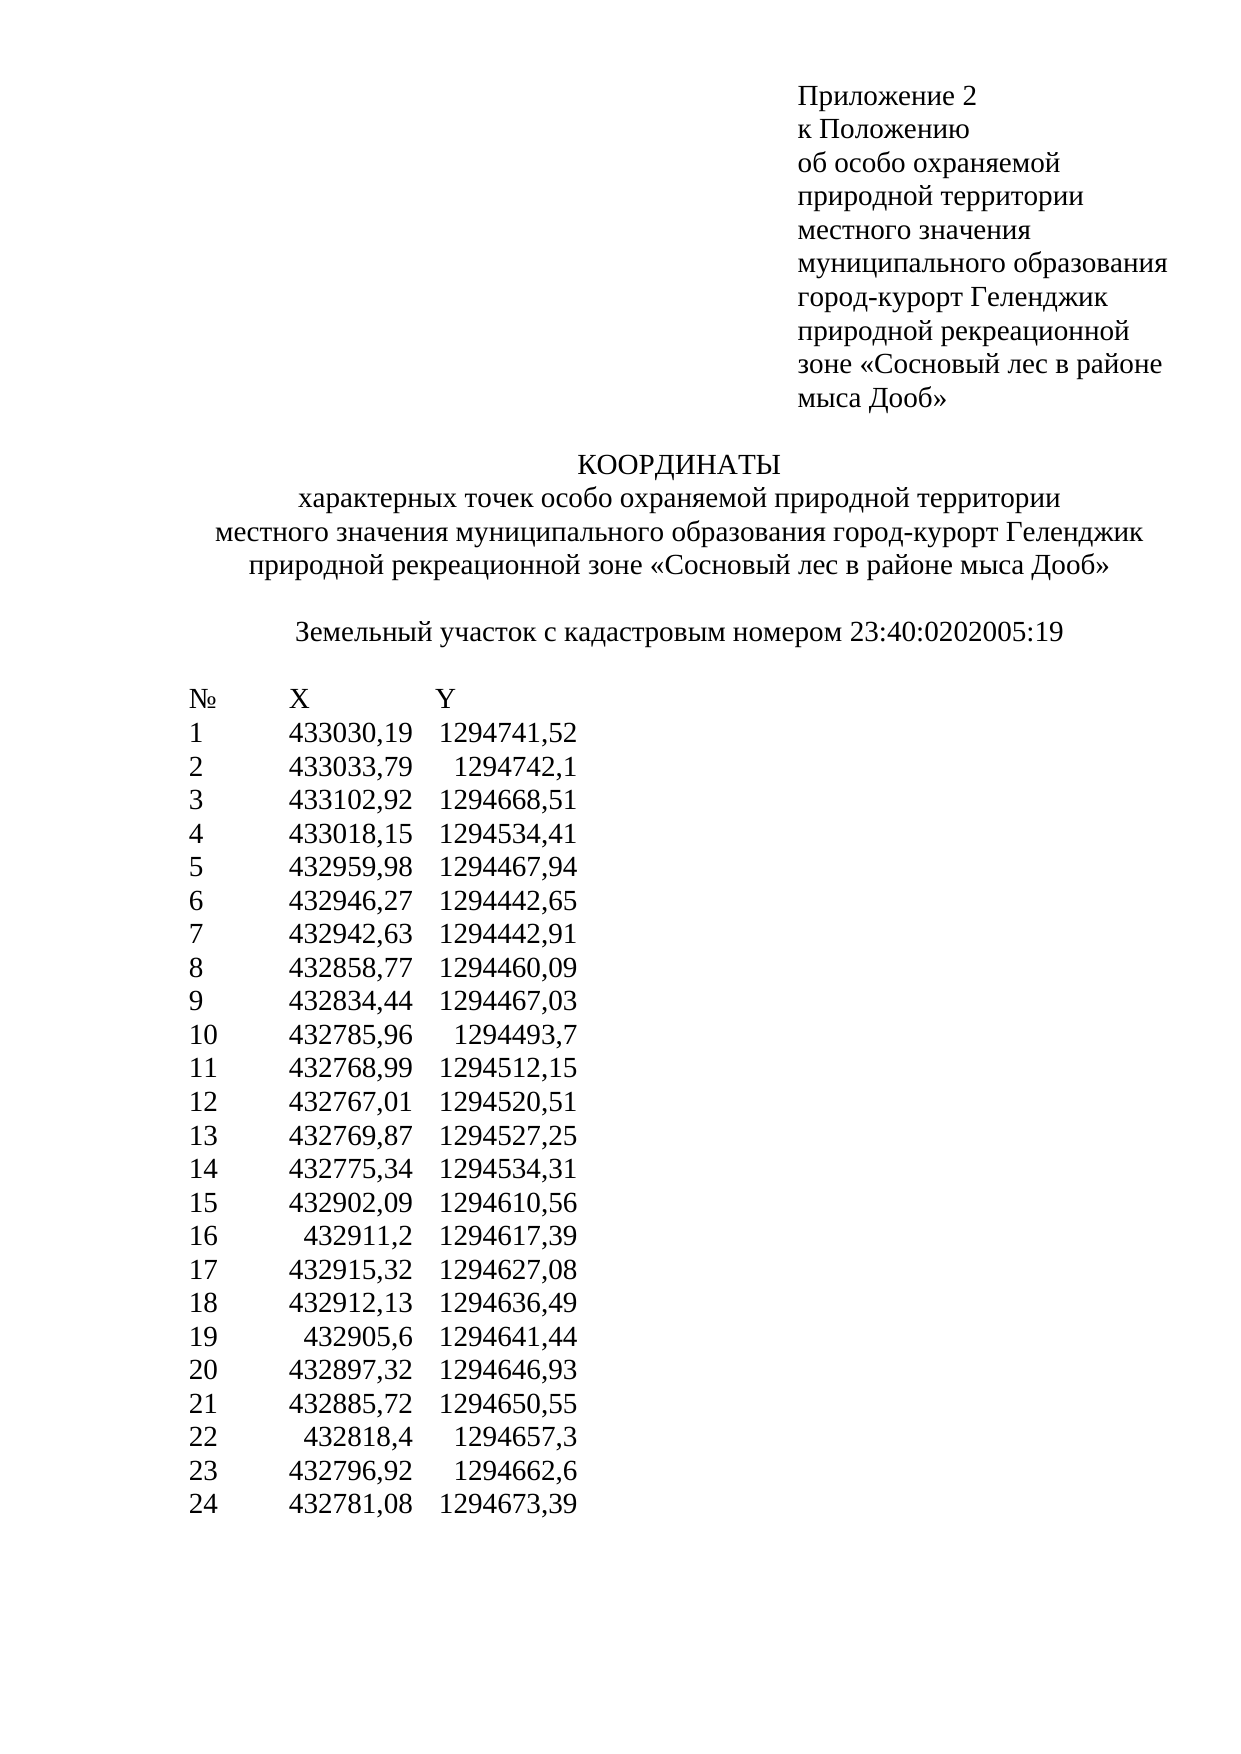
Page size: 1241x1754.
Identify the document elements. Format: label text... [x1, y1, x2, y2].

table_cell 433018,15 [277, 816, 424, 849]
text КООРДИНАТЫ [177, 447, 1181, 480]
table_cell 432818,4 [277, 1420, 424, 1453]
table_cell 1294467,03 [424, 984, 588, 1017]
table_cell 1294493,7 [424, 1017, 588, 1051]
table_cell 1294520,51 [424, 1084, 588, 1118]
table_cell 432775,34 [277, 1151, 424, 1185]
table_cell 5 [177, 849, 277, 883]
table_cell 3 [177, 782, 277, 816]
table_header Y [424, 682, 588, 715]
table_header 1294673,39 [424, 1487, 588, 1520]
table_cell 13 [177, 1118, 277, 1151]
table_cell 432911,2 [277, 1218, 424, 1252]
table_cell 433102,92 [277, 782, 424, 816]
table_cell 432767,01 [277, 1084, 424, 1118]
table_cell 21 [177, 1386, 277, 1419]
table_header 432781,08 [277, 1487, 424, 1520]
text об особо охраняемой природной территории местного значения муниципального образования город-курорт Геленджик природной рекреационной зоне «Сосновый лес в районе мыса Дооб» [797, 145, 1181, 413]
table_cell 1294742,1 [424, 749, 588, 782]
table_cell 22 [177, 1420, 277, 1453]
table_cell 1294534,41 [424, 816, 588, 849]
table_cell 432902,09 [277, 1185, 424, 1218]
table_cell 16 [177, 1218, 277, 1252]
table_cell 1294610,56 [424, 1185, 588, 1218]
table_cell 433030,19 [277, 715, 424, 749]
table_cell 7 [177, 916, 277, 950]
table_cell 1294442,91 [424, 916, 588, 950]
table_cell 1294650,55 [424, 1386, 588, 1419]
table_cell 1294460,09 [424, 950, 588, 983]
table_cell 23 [177, 1453, 277, 1487]
table_cell 20 [177, 1353, 277, 1386]
table_cell 1294467,94 [424, 849, 588, 883]
table_header 24 [177, 1487, 277, 1520]
text местного значения муниципального образования город-курорт Геленджик [177, 514, 1181, 547]
table_cell 1294627,08 [424, 1252, 588, 1285]
text Земельный участок с кадастровым номером 23:40:0202005:19 [177, 614, 1181, 648]
table_cell 432885,72 [277, 1386, 424, 1419]
table_cell 9 [177, 984, 277, 1017]
table_cell 11 [177, 1051, 277, 1084]
table_cell 6 [177, 883, 277, 916]
table_cell 432768,99 [277, 1051, 424, 1084]
table_cell 1294636,49 [424, 1285, 588, 1319]
table_cell 14 [177, 1151, 277, 1185]
table_cell 1294741,52 [424, 715, 588, 749]
table_cell 432769,87 [277, 1118, 424, 1151]
table_cell 15 [177, 1185, 277, 1218]
table_cell 432858,77 [277, 950, 424, 983]
table_cell 1294617,39 [424, 1218, 588, 1252]
table_cell 1294512,15 [424, 1051, 588, 1084]
table_cell 432942,63 [277, 916, 424, 950]
text характерных точек особо охраняемой природной территории [177, 480, 1181, 514]
table_cell 1294527,25 [424, 1118, 588, 1151]
table_cell 432897,32 [277, 1353, 424, 1386]
table_cell 12 [177, 1084, 277, 1118]
table_cell 8 [177, 950, 277, 983]
table_cell 432912,13 [277, 1285, 424, 1319]
table_cell 432915,32 [277, 1252, 424, 1285]
table_header X [277, 682, 424, 715]
table_cell 1294657,3 [424, 1420, 588, 1453]
text Приложение 2 [797, 78, 1181, 111]
table_cell 1 [177, 715, 277, 749]
table_cell 4 [177, 816, 277, 849]
table_cell 432905,6 [277, 1319, 424, 1352]
text к Положению [797, 111, 1181, 145]
text природной рекреационной зоне «Сосновый лес в районе мыса Дооб» [177, 547, 1181, 581]
table_cell 2 [177, 749, 277, 782]
table_cell 1294646,93 [424, 1353, 588, 1386]
table_cell 432946,27 [277, 883, 424, 916]
table_cell 1294662,6 [424, 1453, 588, 1487]
table_cell 432959,98 [277, 849, 424, 883]
table_cell 1294668,51 [424, 782, 588, 816]
table_cell 432834,44 [277, 984, 424, 1017]
table_cell 19 [177, 1319, 277, 1352]
table_cell 1294641,44 [424, 1319, 588, 1352]
table_cell 432785,96 [277, 1017, 424, 1051]
table_cell 10 [177, 1017, 277, 1051]
table_header № [177, 682, 277, 715]
table_cell 17 [177, 1252, 277, 1285]
table_cell 1294534,31 [424, 1151, 588, 1185]
table_cell 432796,92 [277, 1453, 424, 1487]
table_cell 433033,79 [277, 749, 424, 782]
table_cell 1294442,65 [424, 883, 588, 916]
table_cell 18 [177, 1285, 277, 1319]
